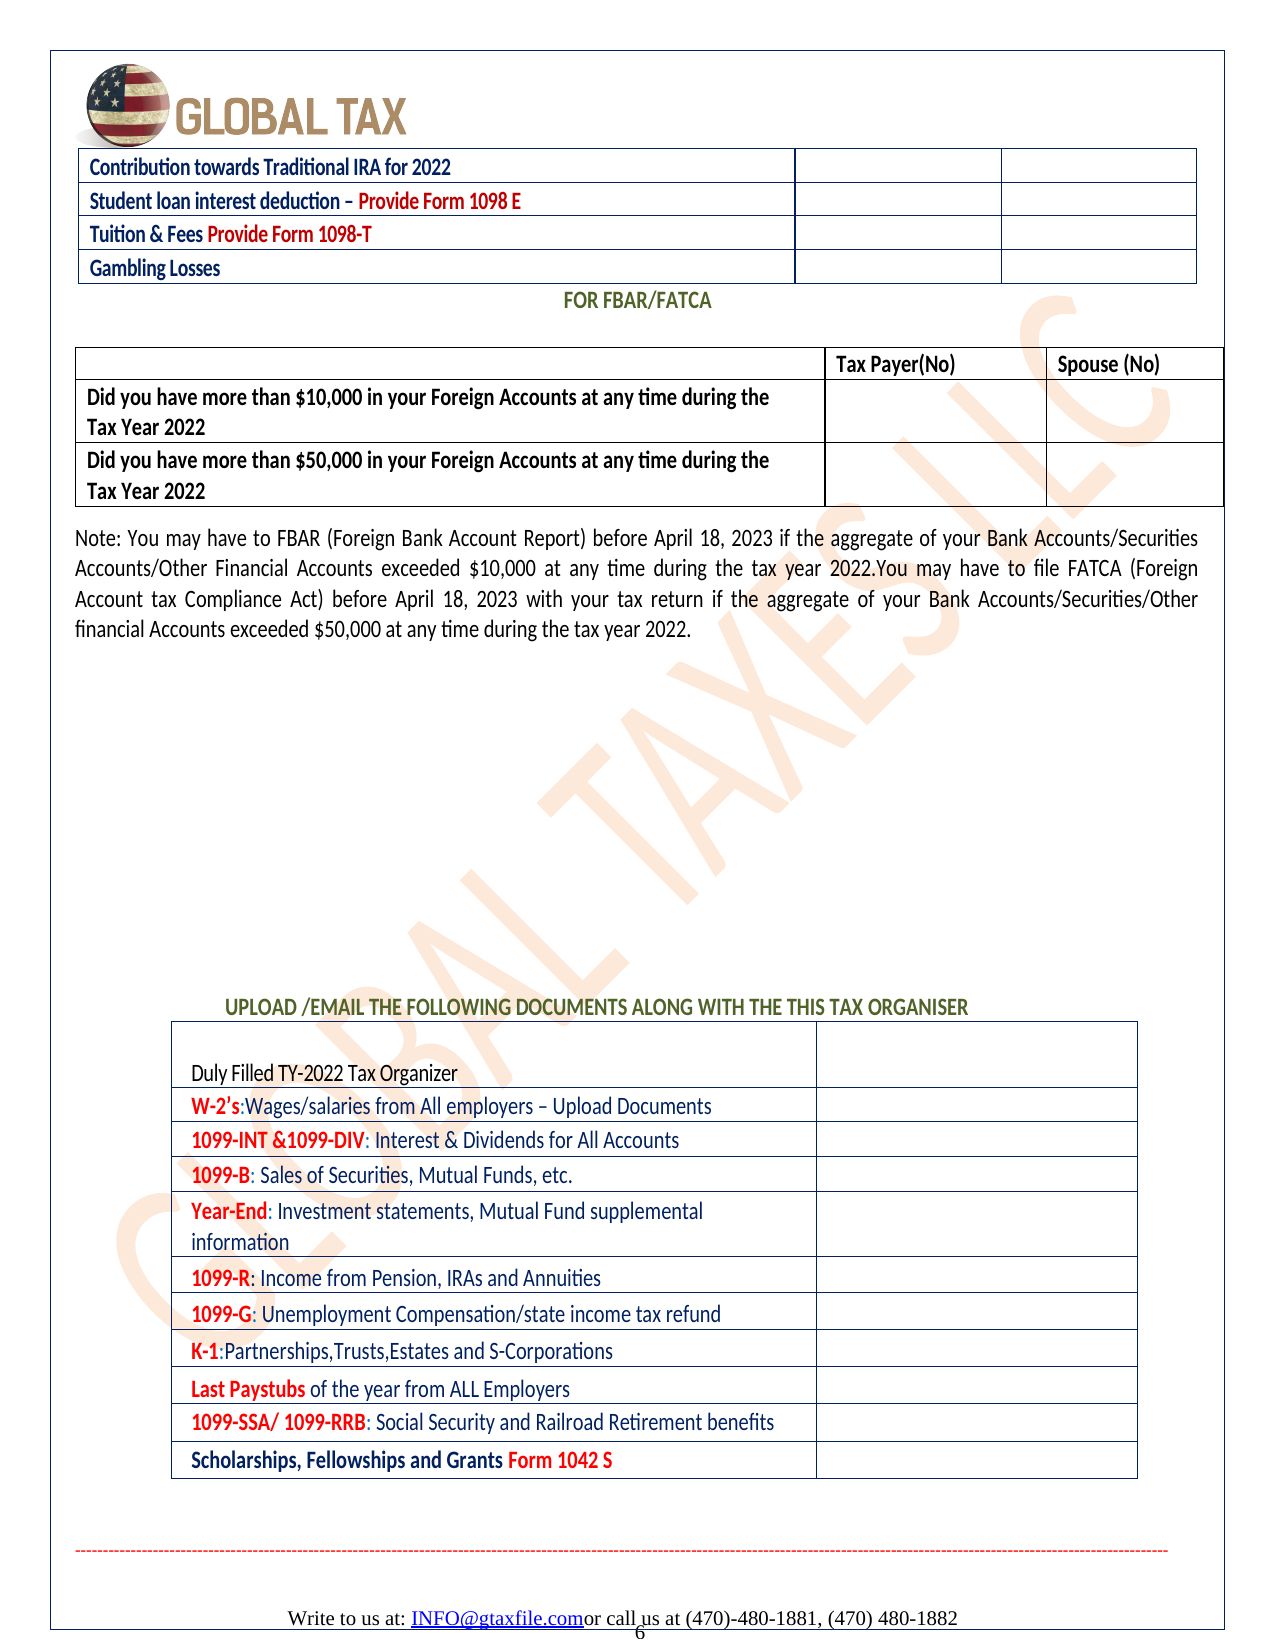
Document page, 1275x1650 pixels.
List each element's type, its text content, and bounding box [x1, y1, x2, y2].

table_cell [817, 1122, 1137, 1156]
table_cell 1099-INT &1099-DIV: Interest & Dividends for All Accounts [172, 1122, 816, 1156]
table_cell [817, 1293, 1137, 1329]
table_cell [1002, 183, 1196, 215]
table_cell Year-End: Investment statements, Mutual Fund supplemental information [172, 1192, 816, 1256]
table_cell [1002, 216, 1196, 249]
table_cell Gambling Losses [79, 250, 794, 283]
table_cell 1099-B: Sales of Securities, Mutual Funds, etc. [172, 1157, 816, 1191]
table_cell [796, 183, 1001, 215]
table_cell 1099-G: Unemployment Compensation/state income tax refund [172, 1293, 816, 1329]
table_cell [1002, 250, 1196, 283]
table_cell 1099-SSA/ 1099-RRB: Social Security and Railroad Retirement benefits [172, 1404, 816, 1441]
table_cell [1002, 149, 1196, 182]
table_cell K-1:Partnerships,Trusts,Estates and S-Corporations [172, 1330, 816, 1366]
table_cell [817, 1088, 1137, 1121]
table_cell [817, 1442, 1137, 1478]
table_cell [817, 1404, 1137, 1441]
text UPLOAD /EMAIL THE FOLLOWING DOCUMENTS ALONG WITH THE THIS TAX ORGANISER [225, 991, 1200, 1021]
table_cell [817, 1192, 1137, 1256]
table_cell Scholarships, Fellowships and Grants Form 1042 S [172, 1442, 816, 1478]
text Note: You may have to FBAR (Foreign Bank Account Report) before April 18, 2023 if the aggregate of your Bank Accounts/Securities Accounts/Other Financial Accounts exceeded $10,000 at any time during the tax year 2022.You may have to file FATCA (Foreign Account tax Compliance Act) before April 18, 2023 with your tax return if the aggregate of your Bank Accounts/Securities/Other financial Accounts exceeded $50,000 at any time during the tax year 2022. [75, 522, 1200, 644]
table_cell [796, 149, 1001, 182]
table_cell Last Paystubs of the year from ALL Employers [172, 1367, 816, 1403]
table_cell Contribution towards Traditional IRA for 2022 [79, 149, 794, 182]
table_header [76, 348, 824, 379]
table_cell [817, 1330, 1137, 1366]
table_cell W-2’s:Wages/salaries from All employers – Upload Documents [172, 1088, 816, 1121]
table_cell [826, 380, 1046, 442]
table_cell [796, 216, 1001, 249]
table_header Duly Filled TY-2022 Tax Organizer [172, 1022, 816, 1087]
table_cell [1047, 380, 1223, 442]
table_cell [817, 1157, 1137, 1191]
table_cell Student loan interest deduction – Provide Form 1098 E [79, 183, 794, 215]
table_cell Tuition & Fees Provide Form 1098-T [79, 216, 794, 249]
table_header Spouse (No) [1047, 348, 1223, 379]
table_header [817, 1022, 1137, 1087]
table_header Tax Payer(No) [826, 348, 1046, 379]
table_cell [796, 250, 1001, 283]
table_cell Did you have more than $50,000 in your Foreign Accounts at any time during the Tax Year 2022 [76, 443, 824, 506]
table_cell Did you have more than $10,000 in your Foreign Accounts at any time during the Tax Year 2022 [76, 380, 824, 442]
table_cell [817, 1367, 1137, 1403]
table_cell [826, 443, 1046, 506]
table_cell 1099-R: Income from Pension, IRAs and Annuities [172, 1257, 816, 1292]
text FOR FBAR/FATCA [75, 284, 1200, 315]
table_cell [817, 1257, 1137, 1292]
table_cell [1047, 443, 1223, 506]
picture [75, 63, 407, 148]
